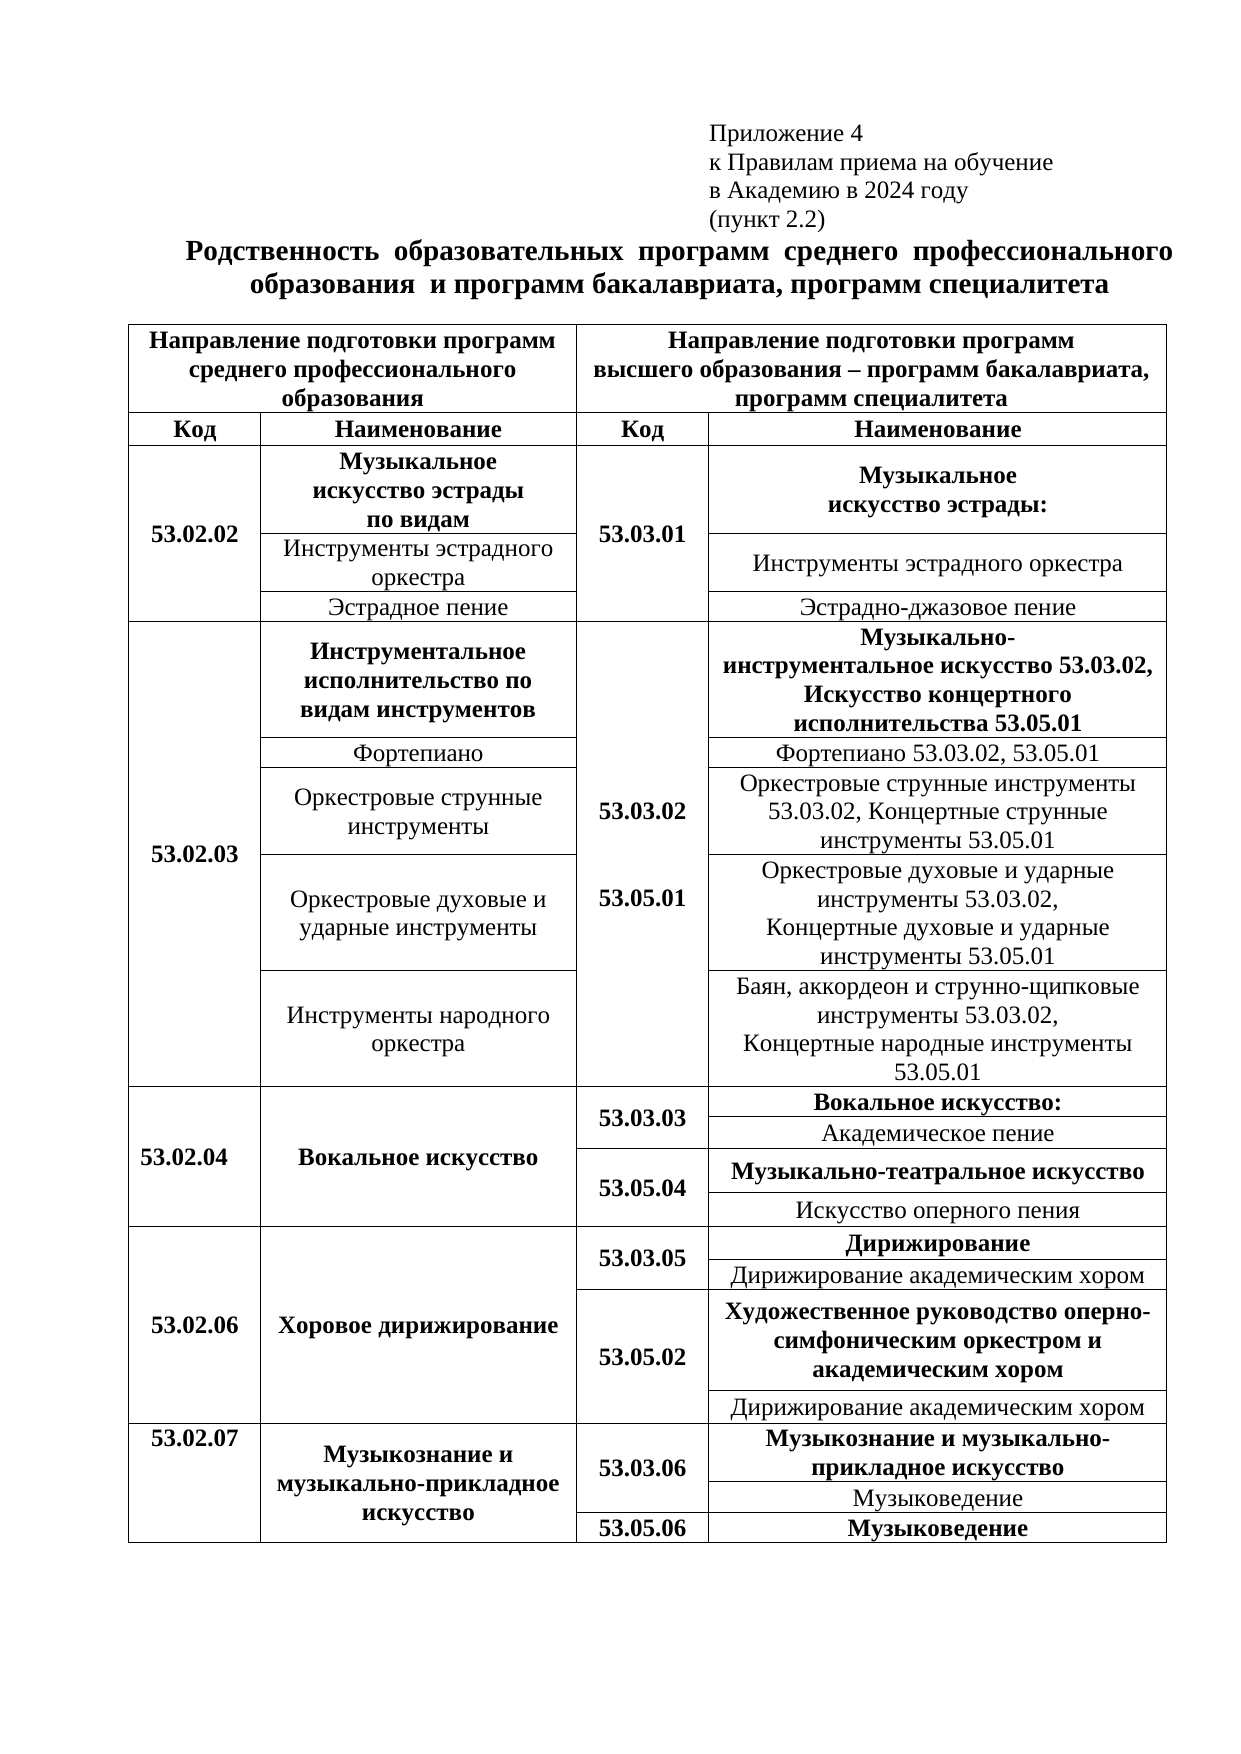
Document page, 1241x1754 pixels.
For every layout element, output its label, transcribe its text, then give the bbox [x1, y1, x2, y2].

table_cell Хоровое дирижирование [261, 1227, 576, 1422]
table_cell Музыкознание и музыкально-прикладное искусство [709, 1424, 1166, 1481]
table_cell Академическое пение [709, 1117, 1166, 1148]
table_cell 53.03.06 [577, 1424, 708, 1512]
table_cell 53.05.02 [577, 1290, 708, 1422]
table_header Направление подготовки программ высшего образования – программ бакалавриата, программ специалитета [577, 325, 1166, 412]
table_cell Оркестровые духовые и ударные инструменты 53.03.02, Концертные духовые и ударные инструменты 53.05.01 [709, 855, 1166, 970]
text к Правилам приема на обучение [709, 147, 1211, 176]
table_cell 53.02.06 [129, 1227, 260, 1422]
table_cell Музыкальное искусство эстрады: [709, 446, 1166, 532]
table_cell Музыкальное искусство эстрады по видам [261, 446, 576, 532]
table_cell 53.03.01 [577, 446, 708, 621]
text Родственность образовательных программ среднего профессионального образования и программ бакалавриата, программ специалитета [148, 233, 1211, 300]
table_cell Оркестровые духовые и ударные инструменты [261, 855, 576, 970]
table_cell 53.02.04 [129, 1087, 260, 1226]
text (пункт 2.2) [709, 204, 1211, 233]
table_cell Музыкально- инструментальное искусство 53.03.02, Искусство концертного исполнительства 53.05.01 [709, 622, 1166, 737]
table_cell Художественное руководство оперно-симфоническим оркестром и академическим хором [709, 1290, 1166, 1389]
table_cell Музыкознание и музыкально-прикладное искусство [261, 1424, 576, 1542]
table_cell Эстрадное пение [261, 592, 576, 621]
table_cell Баян, аккордеон и струнно-щипковые инструменты 53.03.02, Концертные народные инструменты 53.05.01 [709, 971, 1166, 1086]
table_cell Музыкально-театральное искусство [709, 1149, 1166, 1192]
table_cell Дирижирование академическим хором [709, 1260, 1166, 1288]
table_cell Оркестровые струнные инструменты 53.03.02, Концертные струнные инструменты 53.05.01 [709, 768, 1166, 854]
table_header Направление подготовки программ среднего профессионального образования [129, 325, 576, 412]
table_cell Наименование [709, 413, 1166, 445]
table_cell 53.02.07 [129, 1424, 260, 1542]
table_cell Наименование [261, 413, 576, 445]
table_cell Дирижирование академическим хором [709, 1391, 1166, 1422]
table_cell Искусство оперного пения [709, 1193, 1166, 1226]
table_cell Музыковедение [709, 1482, 1166, 1512]
table_cell 53.05.04 [577, 1149, 708, 1226]
table_cell 53.02.03 [129, 622, 260, 1086]
text в Академию в 2024 году [709, 176, 1211, 204]
text Приложение 4 [709, 118, 1211, 147]
table_cell 53.03.05 [577, 1227, 708, 1288]
table_cell Код [129, 413, 260, 445]
table_cell 53.05.06 [577, 1513, 708, 1542]
table_cell Вокальное искусство [261, 1087, 576, 1226]
table_cell Код [577, 413, 708, 445]
table_cell Дирижирование [709, 1227, 1166, 1259]
table_cell 53.03.02 53.05.01 [577, 622, 708, 1086]
table_cell Инструменты народного оркестра [261, 971, 576, 1086]
table_cell Фортепиано 53.03.02, 53.05.01 [709, 738, 1166, 767]
table_cell 53.02.02 [129, 446, 260, 621]
table_cell 53.03.03 [577, 1087, 708, 1148]
table_cell Музыковедение [709, 1513, 1166, 1542]
table_cell Фортепиано [261, 738, 576, 767]
table_cell Инструменты эстрадного оркестра [261, 534, 576, 591]
table_cell Вокальное искусство: [709, 1087, 1166, 1116]
table_cell Оркестровые струнные инструменты [261, 768, 576, 854]
table_cell Инструменты эстрадного оркестра [709, 534, 1166, 591]
table_cell Эстрадно-джазовое пение [709, 592, 1166, 621]
table_cell Инструментальное исполнительство по видам инструментов [261, 622, 576, 737]
